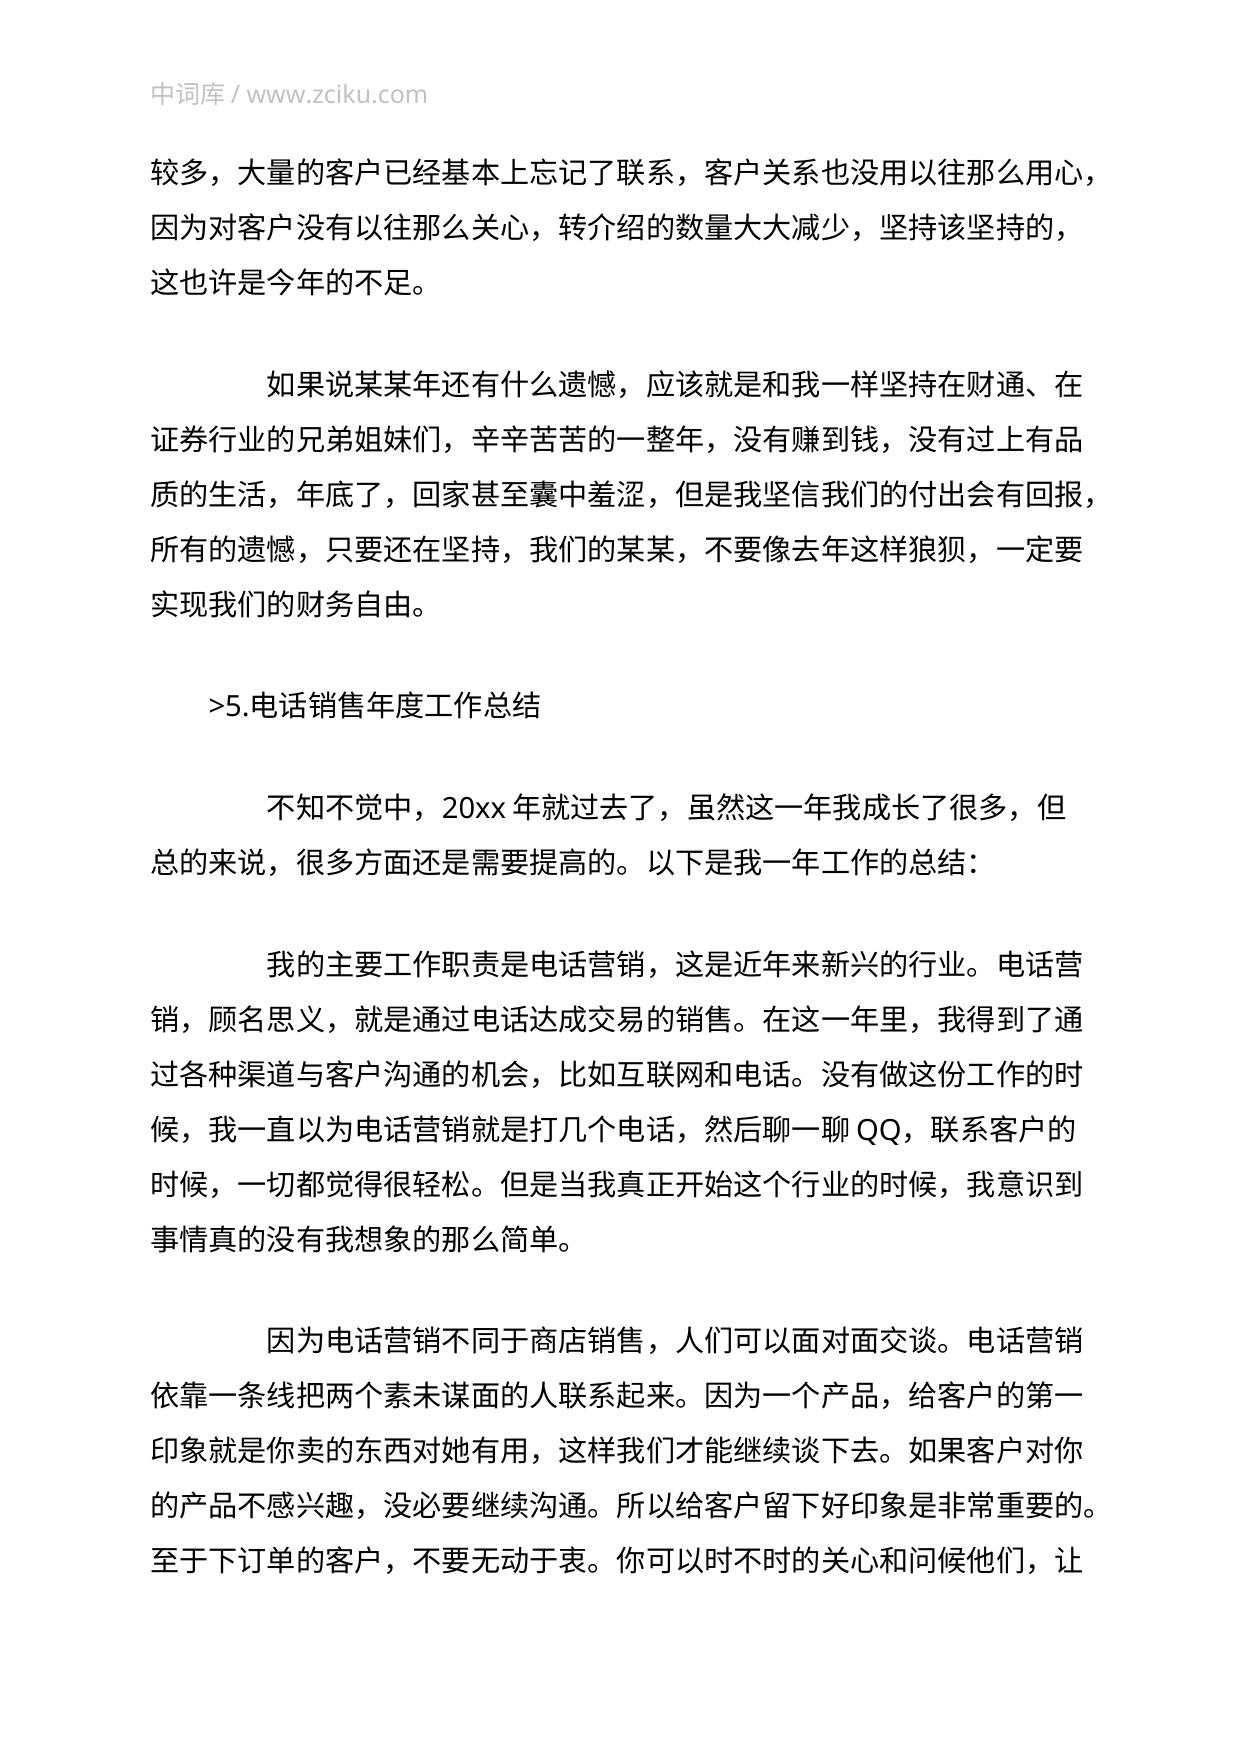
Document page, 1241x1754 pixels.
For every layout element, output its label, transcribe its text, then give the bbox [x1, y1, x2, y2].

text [150, 1318, 1090, 1580]
text 不知不觉中，20xx年就过去了，虽然这一年我成长了很多，但总的来说，很多方面还是需要提高的。以下是我一年工作的总结： [150, 785, 1090, 882]
text >5.电话销售年度工作总结 [150, 683, 1090, 725]
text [150, 150, 1090, 302]
text 如果说某某年还有什么遗憾，应该就是和我一样坚持在财通、在证券行业的兄弟姐妹们，辛辛苦苦的一整年，没有赚到钱，没有过上有品质的生活，年底了，回家甚至囊中羞涩，但是我坚信我们的付出会有回报，所有的遗憾，只要还在坚持，我们的某某，不要像去年这样狼狈，一定要实现我们的财务自由。 [150, 362, 1090, 623]
text 我的主要工作职责是电话营销，这是近年来新兴的行业。电话营销，顾名思义，就是通过电话达成交易的销售。在这一年里，我得到了通过各种渠道与客户沟通的机会，比如互联网和电话。没有做这份工作的时候，我一直以为电话营销就是打几个电话，然后聊一聊QQ，联系客户的时候，一切都觉得很轻松。但是当我真正开始这个行业的时候，我意识到事情真的没有我想象的那么简单。 [150, 942, 1090, 1258]
